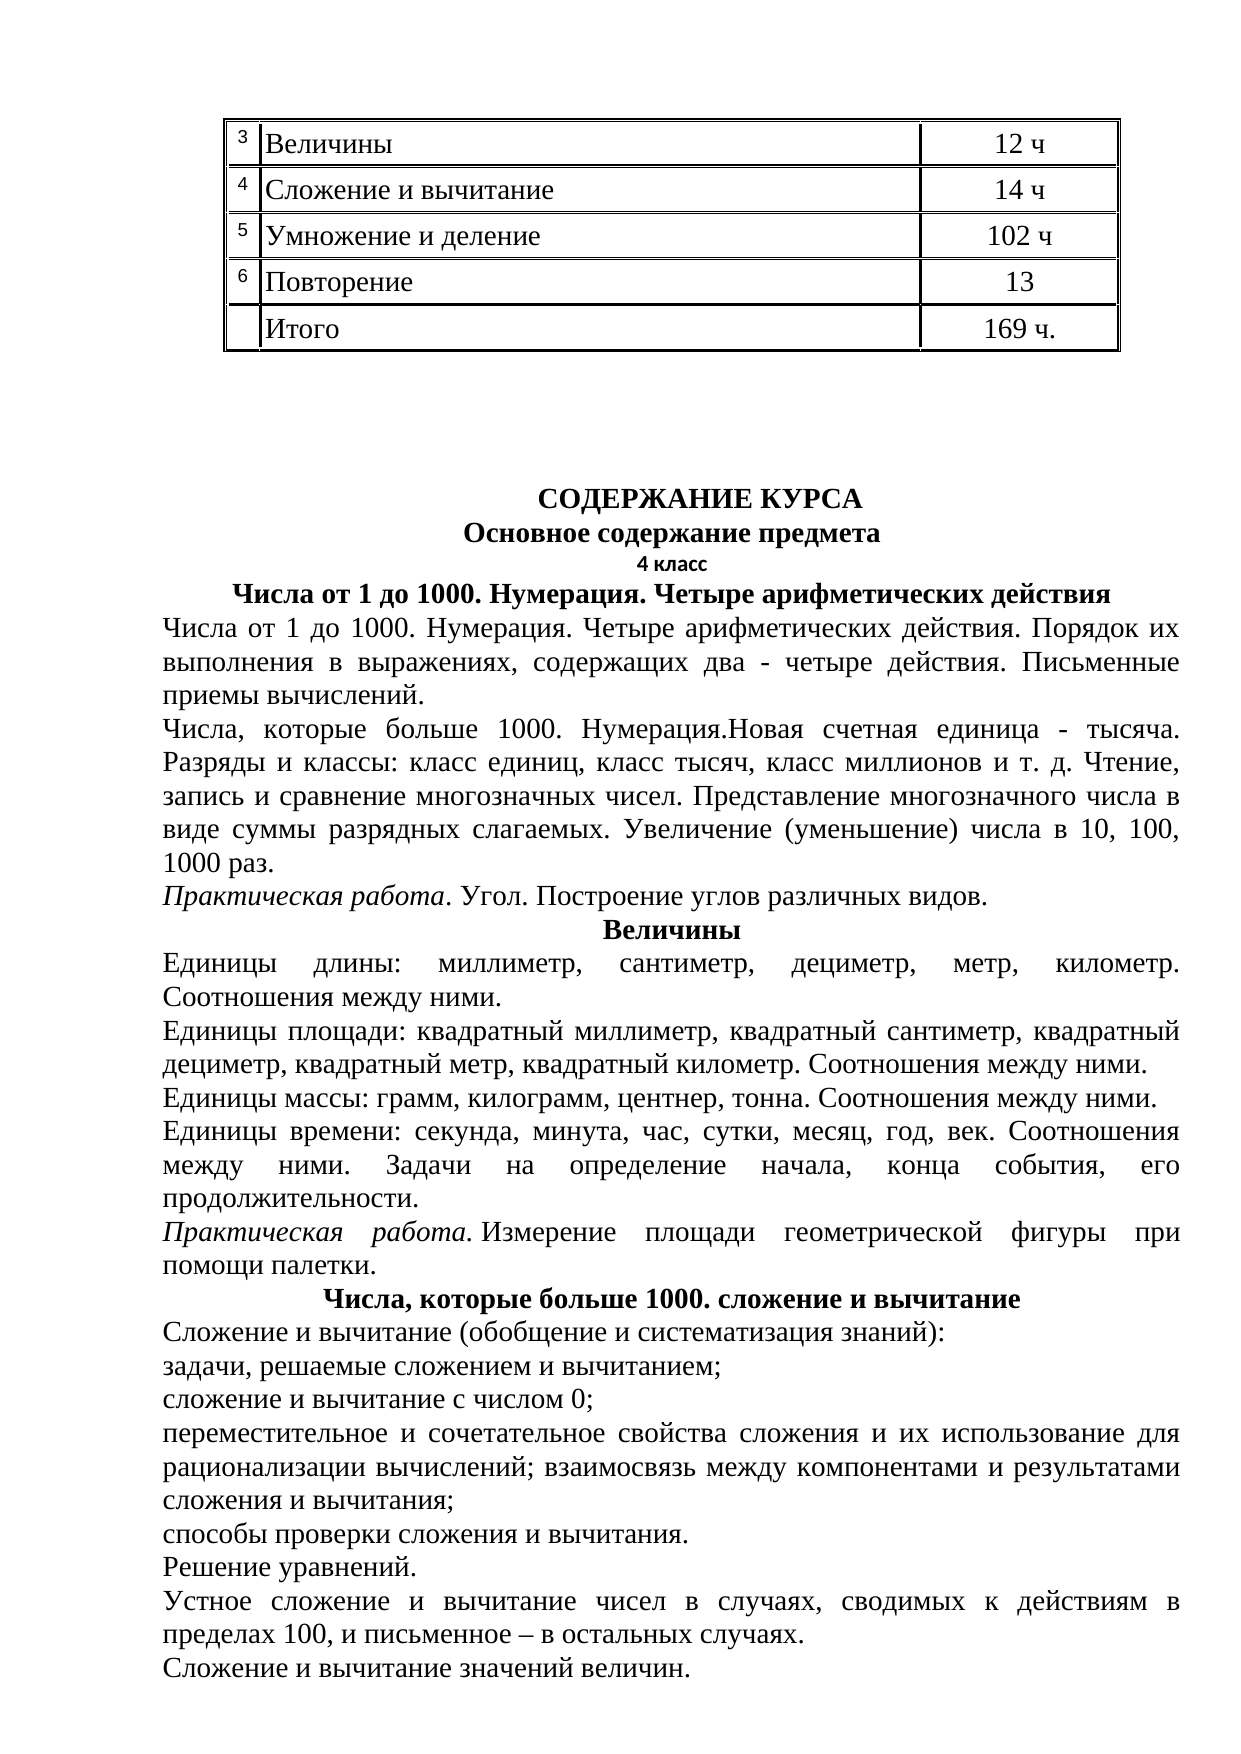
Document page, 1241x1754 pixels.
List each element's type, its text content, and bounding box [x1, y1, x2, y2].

text Практическая работа. Измерение площади геометрической фигуры при помощи палетки. [162, 1214, 1181, 1281]
table_cell 169 ч. [920, 303, 1119, 349]
table_cell 6 [225, 257, 260, 303]
text Сложение и вычитание значений величин. [162, 1650, 1181, 1683]
table_cell 3 [227, 120, 260, 164]
text задачи, решаемые сложением и вычитанием; [162, 1348, 1181, 1382]
text Сложение и вычитание (обобщение и систематизация знаний): [162, 1314, 1181, 1348]
text СОДЕРЖАНИЕ КУРСА [162, 482, 1181, 515]
table_cell Умножение и деление [262, 214, 919, 257]
table_cell 4 [227, 164, 259, 211]
text Устное сложение и вычитание чисел в случаях, сводимых к действиям в пределах 100, и письменное – в остальных случаях. [162, 1583, 1181, 1650]
text Единицы времени: секунда, минута, час, сутки, месяц, год, век. Соотношения между ними. Задачи на определение начала, конца события, его продолжительности. [162, 1113, 1181, 1214]
text Числа, которые больше 1000. сложение и вычитание [162, 1281, 1181, 1314]
text Числа, которые больше 1000. Нумерация.Новая счетная единица - тысяча. Разряды и классы: класс единиц, класс тысяч, класс миллионов и т. д. Чтение, запись и сравнение многозначных чисел. Представление многозначного числа в виде суммы разрядных слагаемых. Увеличение (уменьшение) числа в 10, 100, 1000 раз. [162, 711, 1181, 878]
text Основное содержание предмета [162, 515, 1181, 549]
text Числа от 1 до 1000. Нумерация. Четыре арифметических действия. Порядок их выполнения в выражениях, содержащих два - четыре действия. Письменные приемы вычислений. [162, 610, 1181, 711]
text 4 класс [162, 549, 1181, 577]
table_cell Повторение [262, 260, 919, 303]
text Числа от 1 до 1000. Нумерация. Четыре арифметических действия [162, 577, 1181, 610]
table_cell 5 [225, 211, 260, 257]
text Единицы длины: миллиметр, сантиметр, дециметр, метр, километр. Соотношения между ними. [162, 946, 1181, 1013]
table_cell 12 ч [920, 122, 1117, 164]
table_cell Сложение и вычитание [262, 168, 919, 211]
text Практическая работа. Угол. Построение углов различных видов. [162, 878, 1181, 912]
table_cell 13 [920, 257, 1119, 303]
text способы проверки сложения и вычитания. [162, 1516, 1181, 1549]
table_cell Итого [260, 306, 920, 349]
text Единицы площади: квадратный миллиметр, квадратный сантиметр, квадратный дециметр, квадратный метр, квадратный километр. Соотношения между ними. [162, 1013, 1181, 1080]
text Единицы массы: грамм, килограмм, центнер, тонна. Соотношения между ними. [162, 1080, 1181, 1113]
text Величины [162, 912, 1181, 946]
table_cell 14 ч [922, 164, 1118, 211]
text сложение и вычитание с числом 0; [162, 1382, 1181, 1415]
table_cell Величины [260, 122, 920, 164]
text переместительное и сочетательное свойства сложения и их использование для рационализации вычислений; взаимосвязь между компонентами и результатами сложения и вычитания; [162, 1415, 1181, 1516]
table_cell 102 ч [920, 211, 1119, 257]
table_cell [225, 303, 260, 349]
text Решение уравнений. [162, 1549, 1181, 1583]
